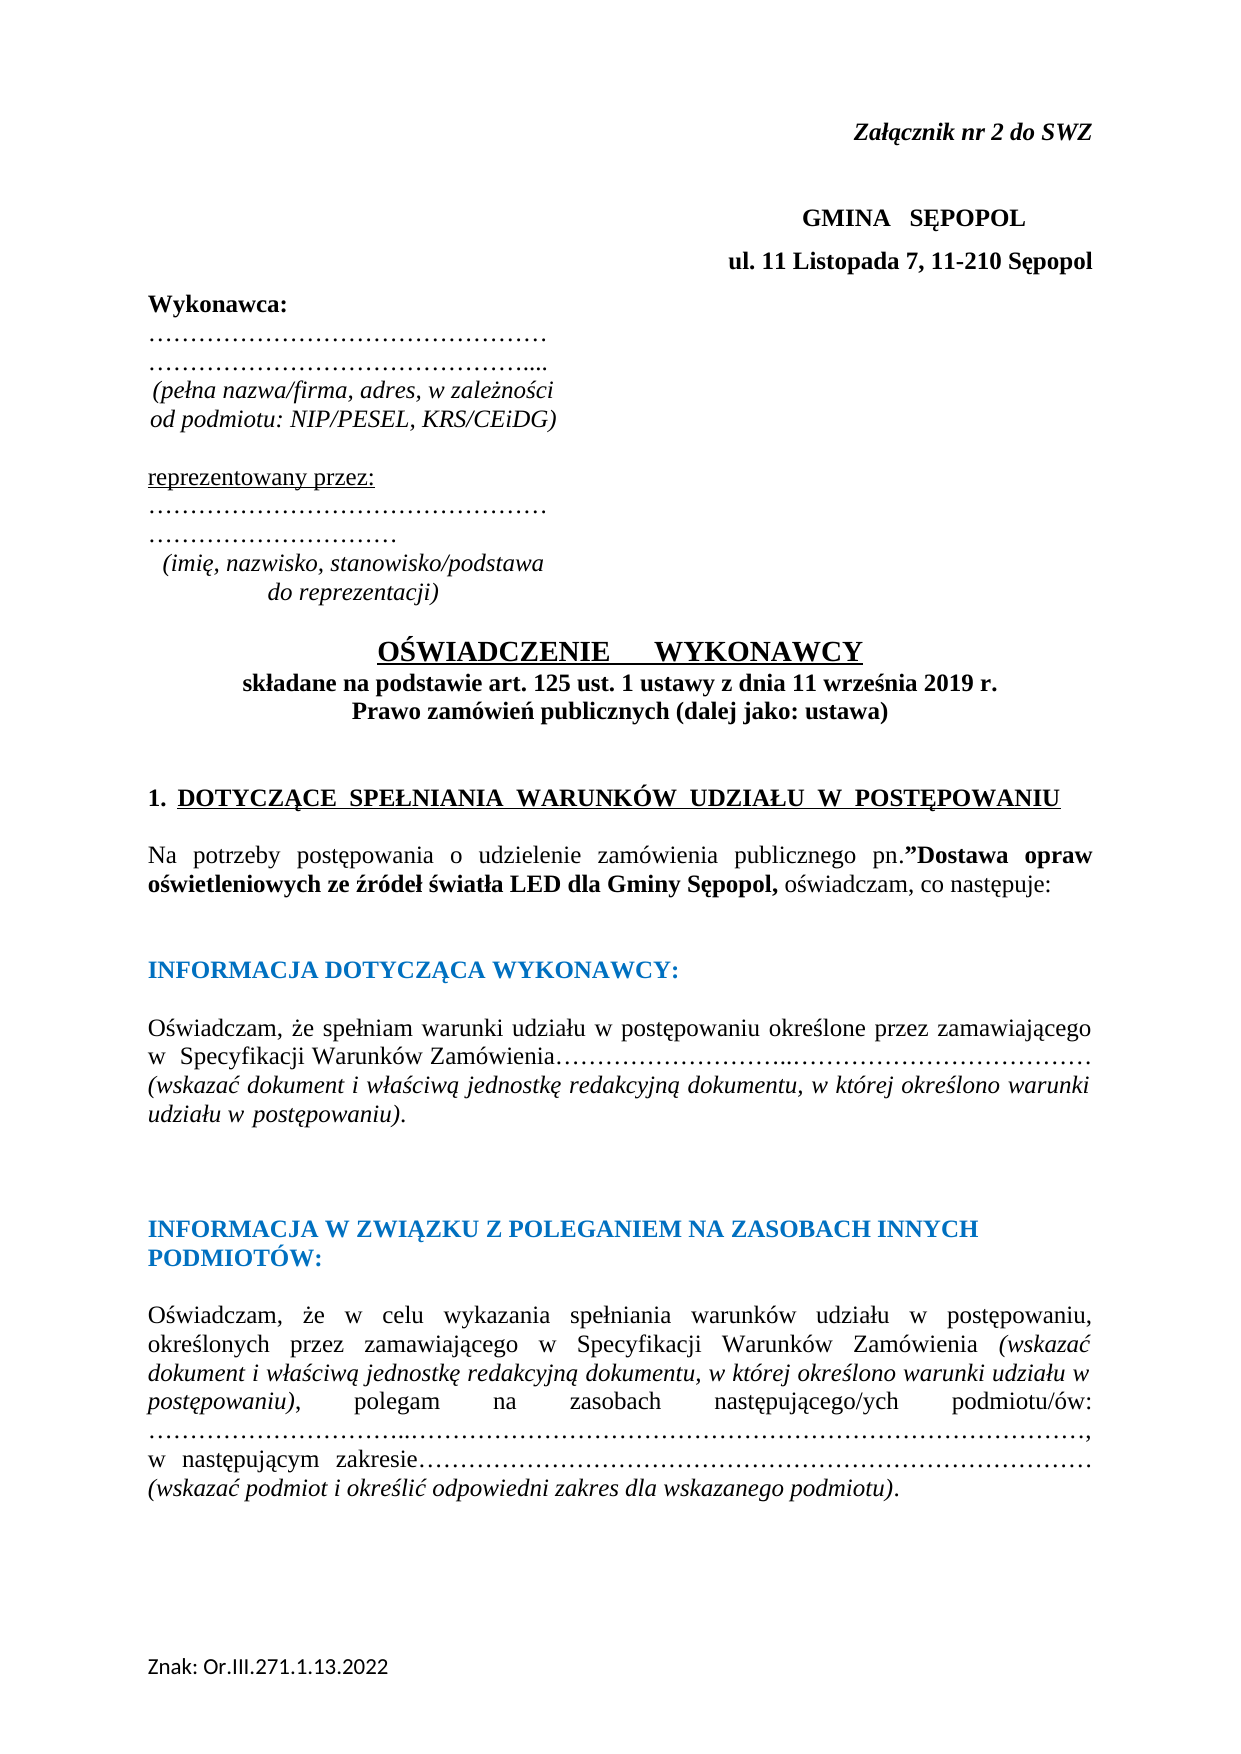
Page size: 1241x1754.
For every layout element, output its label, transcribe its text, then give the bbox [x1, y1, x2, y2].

text reprezentowany przez: [148, 462, 561, 490]
text Załącznik nr 2 do SWZ [148, 117, 1093, 146]
text Oświadczam, że spełniam warunki udziału w postępowaniu określone przez zamawiającego w Specyfikacji Warunków Zamówienia………………………..……………………………… (wskazać dokument i właściwą jednostkę redakcyjną dokumentu, w której określono warunki udziału w postępowaniu). [148, 1013, 1093, 1128]
text Na potrzeby postępowania o udzielenie zamówienia publicznego pn.”Dostawa opraw oświetleniowych ze źródeł światła LED dla Gminy Sępopol, oświadczam, co następuje: [148, 840, 1093, 898]
text ………………………………………………………………………………….... [148, 318, 561, 375]
text …………………………………………………………………… [148, 490, 561, 548]
text OŚWIADCZENIE WYKONAWCY [148, 634, 1093, 668]
text Oświadczam, że w celu wykazania spełniania warunków udziału w postępowaniu, określonych przez zamawiającego w Specyfikacji Warunków Zamówienia (wskazać dokument i właściwą jednostkę redakcyjną dokumentu, w której określono warunki udziału w postępowaniu), polegam na zasobach następującego/ych podmiotu/ów: …………………………..………………………………………………………………………, w następującym zakresie……………………………………………………………………… (wskazać podmiot i określić odpowiedni zakres dla wskazanego podmiotu). [148, 1300, 1093, 1501]
text INFORMACJA DOTYCZĄCA WYKONAWCY: [148, 955, 1093, 984]
text składane na podstawie art. 125 ust. 1 ustawy z dnia 11 września 2019 r. [148, 668, 1093, 696]
text (pełna nazwa/firma, adres, w zależności od podmiotu: NIP/PESEL, KRS/CEiDG) [148, 375, 561, 433]
text Prawo zamówień publicznych (dalej jako: ustawa) [148, 696, 1093, 725]
text ul. 11 Listopada 7, 11-210 Sępopol [148, 246, 1093, 275]
text GMINA SĘPOPOL [148, 203, 1093, 232]
list DOTYCZĄCE SPEŁNIANIA WARUNKÓW UDZIAŁU W POSTĘPOWANIU [148, 783, 1093, 811]
text INFORMACJA W ZWIĄZKU Z POLEGANIEM NA ZASOBACH INNYCH PODMIOTÓW: [148, 1214, 1093, 1271]
text Wykonawca: [148, 289, 561, 318]
text (imię, nazwisko, stanowisko/podstawa do reprezentacji) [148, 548, 561, 605]
